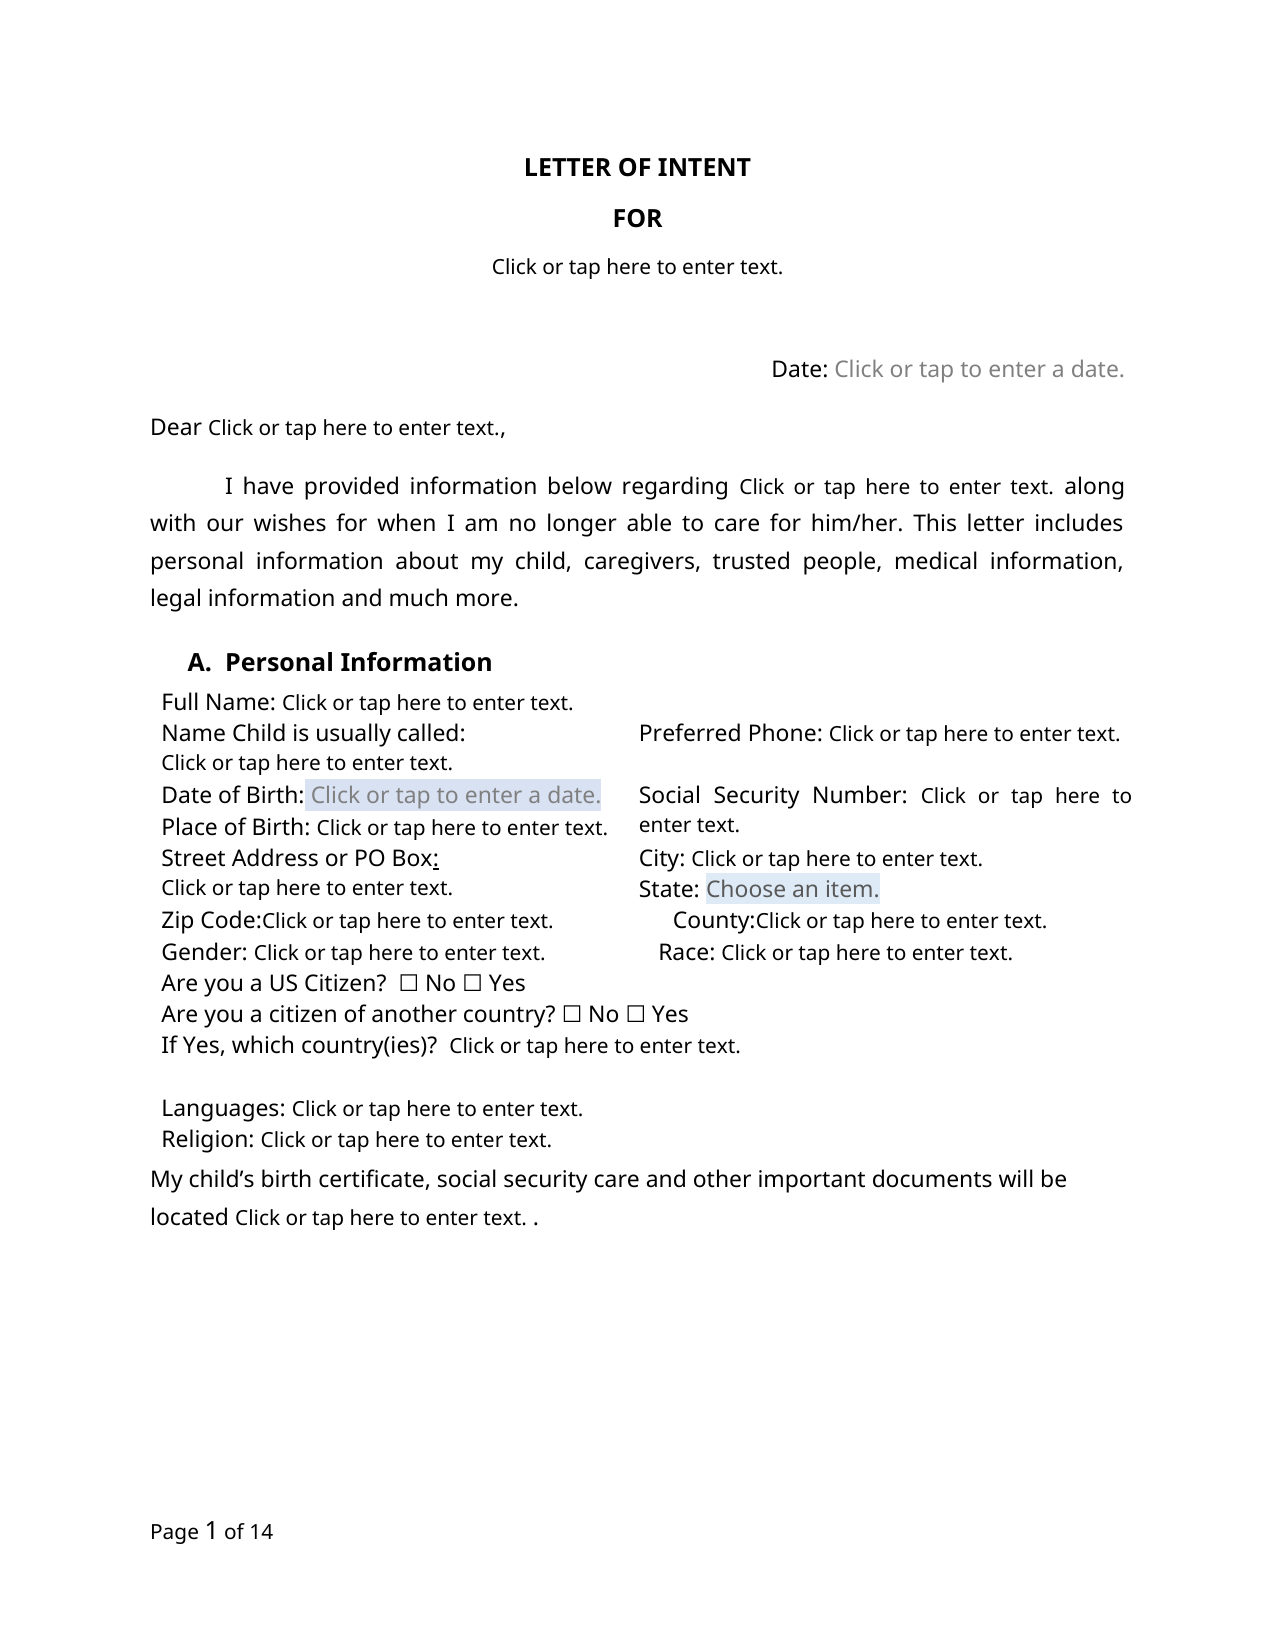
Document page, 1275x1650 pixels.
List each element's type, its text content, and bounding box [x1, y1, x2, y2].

table_cell Race: [647, 936, 1144, 967]
table_cell City: State: [628, 842, 1144, 904]
text My child’s birth certificate, social security care and other important documents will be located . [150, 1163, 1125, 1232]
table_cell Zip Code: County: [150, 904, 1144, 936]
table_cell Religion: [150, 1123, 1144, 1163]
text LETTER OF INTENT [150, 150, 1125, 184]
table_cell Street Address or PO Box: [150, 842, 627, 904]
table_cell Preferred Phone: [628, 717, 1144, 779]
table_header Full Name: [150, 686, 1144, 717]
table_cell Are you a US Citizen? No Yes Are you a citizen of another country? No Yes If Yes, which country(ies)? [150, 967, 1144, 1061]
table_cell Date of Birth: Place of Birth: [150, 779, 627, 842]
table_cell Social Security Number: [628, 779, 1144, 842]
table_cell Gender: [150, 936, 647, 967]
text Dear , [150, 411, 1125, 443]
text FOR [150, 201, 1125, 235]
table_cell Name Child is usually called: [150, 717, 627, 779]
table_cell Languages: [150, 1061, 1144, 1123]
subtitle Personal Information [187, 645, 1125, 679]
text Date: [150, 353, 1125, 384]
text I have provided information below regarding along with our wishes for when I am no longer able to care for him/her. This letter includes personal information about my child, caregivers, trusted people, medical information, legal information and much more. [150, 470, 1125, 613]
